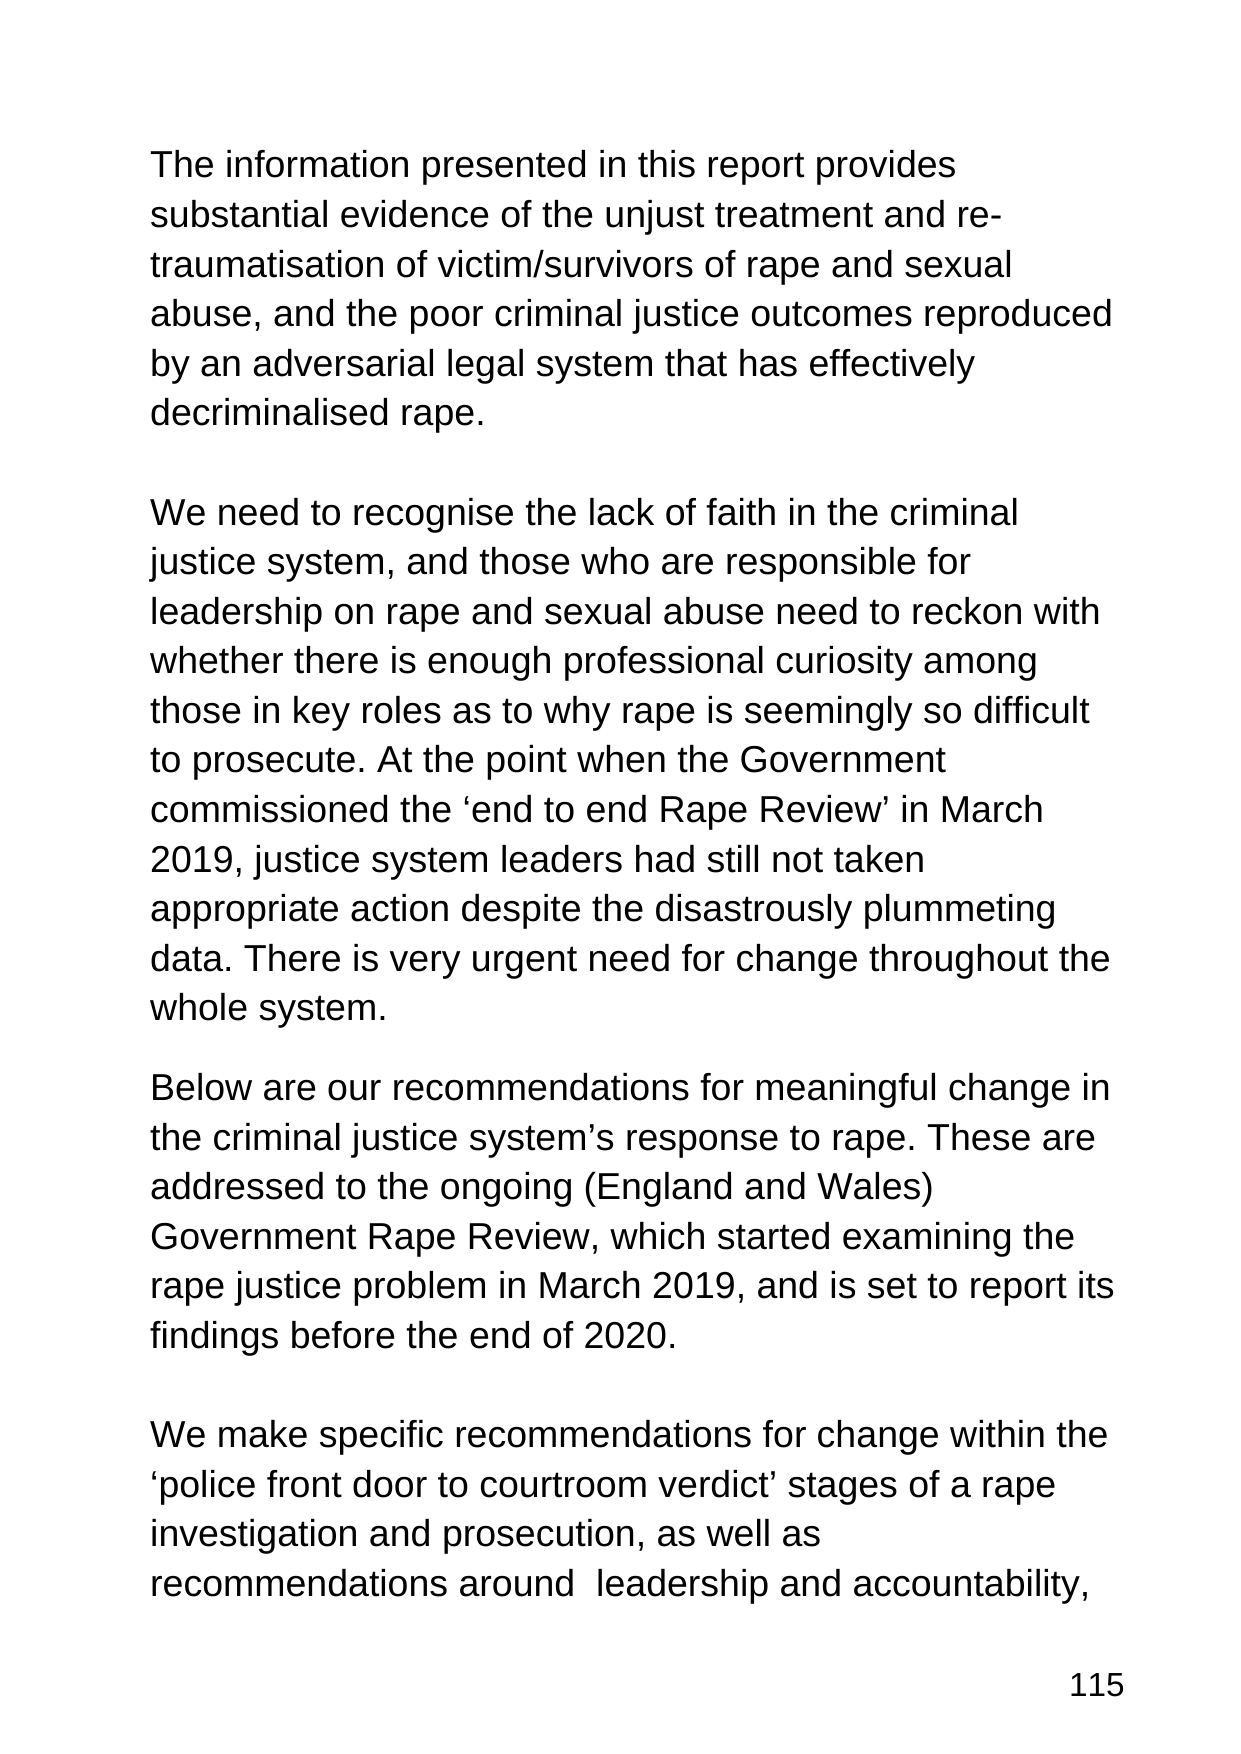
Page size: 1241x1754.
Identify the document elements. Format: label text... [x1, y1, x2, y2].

text We need to recognise the lack of faith in the criminal justice system, and those who are responsible for leadership on rape and sexual abuse need to reckon with whether there is enough professional curiosity among those in key roles as to why rape is seemingly so difficult to prosecute. At the point when the Government commissioned the ‘end to end Rape Review’ in March 2019, justice system leaders had still not taken appropriate action despite the disastrously plummeting data. There is very urgent need for change throughout the whole system. [150, 490, 1124, 1029]
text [150, 1412, 1124, 1604]
text Below are our recommendations for meaningful change in the criminal justice system’s response to rape. These are addressed to the ongoing (England and Wales) Government Rape Review, which started examining the rape justice problem in March 2019, and is set to report its findings before the end of 2020. [150, 1065, 1124, 1356]
text The information presented in this report provides substantial evidence of the unjust treatment and re-traumatisation of victim/survivors of rape and sexual abuse, and the poor criminal justice outcomes reproduced by an adversarial legal system that has effectively decriminalised rape. [150, 143, 1124, 434]
